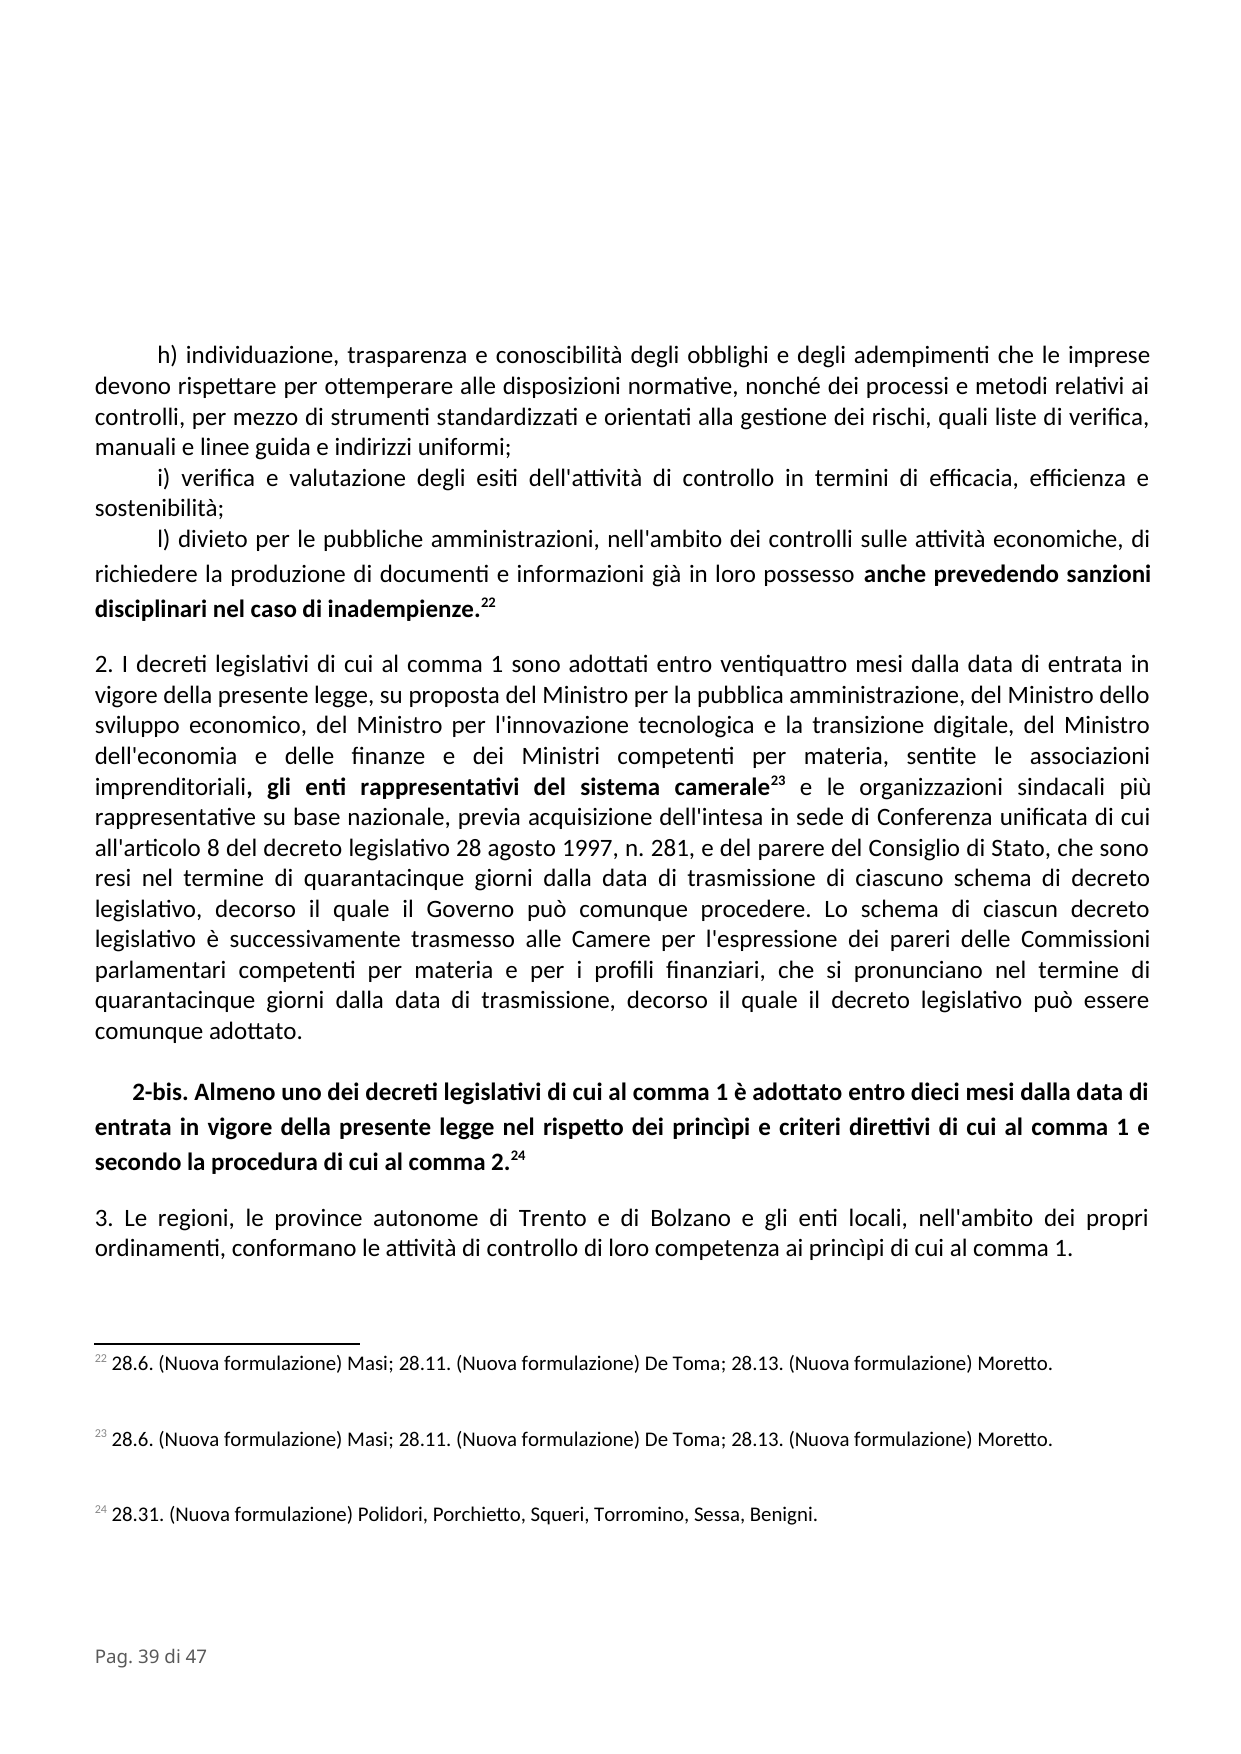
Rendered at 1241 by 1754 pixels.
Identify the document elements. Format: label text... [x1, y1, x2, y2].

text h) individuazione, trasparenza e conoscibilità degli obblighi e degli adempimenti che le imprese devono rispettare per ottemperare alle disposizioni normative, nonché dei processi e metodi relativi ai controlli, per mezzo di strumenti standardizzati e orientati alla gestione dei rischi, quali liste di verifica, manuali e linee guida e indirizzi uniformi; [94, 340, 1152, 462]
text 3. Le regioni, le province autonome di Trento e di Bolzano e gli enti locali, nell'ambito dei propri ordinamenti, conformano le attività di controllo di loro competenza ai princìpi di cui al comma 1. [94, 1202, 1152, 1263]
text 2. I decreti legislativi di cui al comma 1 sono adottati entro ventiquattro mesi dalla data di entrata in vigore della presente legge, su proposta del Ministro per la pubblica amministrazione, del Ministro dello sviluppo economico, del Ministro per l'innovazione tecnologica e la transizione digitale, del Ministro dell'economia e delle finanze e dei Ministri competenti per materia, sentite le associazioni imprenditoriali, gli enti rappresentativi del sistema camerale e le organizzazioni sindacali più rappresentative su base nazionale, previa acquisizione dell'intesa in sede di Conferenza unificata di cui all'articolo 8 del decreto legislativo 28 agosto 1997, n. 281, e del parere del Consiglio di Stato, che sono resi nel termine di quarantacinque giorni dalla data di trasmissione di ciascuno schema di decreto legislativo, decorso il quale il Governo può comunque procedere. Lo schema di ciascun decreto legislativo è successivamente trasmesso alle Camere per l'espressione dei pareri delle Commissioni parlamentari competenti per materia e per i profili finanziari, che si pronunciano nel termine di quarantacinque giorni dalla data di trasmissione, decorso il quale il decreto legislativo può essere comunque adottato. [94, 649, 1152, 1045]
text l) divieto per le pubbliche amministrazioni, nell'ambito dei controlli sulle attività economiche, di richiedere la produzione di documenti e informazioni già in loro possesso anche prevedendo sanzioni disciplinari nel caso di inadempienze. [94, 523, 1152, 623]
text 2-bis. Almeno uno dei decreti legislativi di cui al comma 1 è adottato entro dieci mesi dalla data di entrata in vigore della presente legge nel rispetto dei princìpi e criteri direttivi di cui al comma 1 e secondo la procedura di cui al comma 2. [94, 1076, 1152, 1176]
text i) verifica e valutazione degli esiti dell'attività di controllo in termini di efficacia, efficienza e sostenibilità; [94, 462, 1152, 523]
